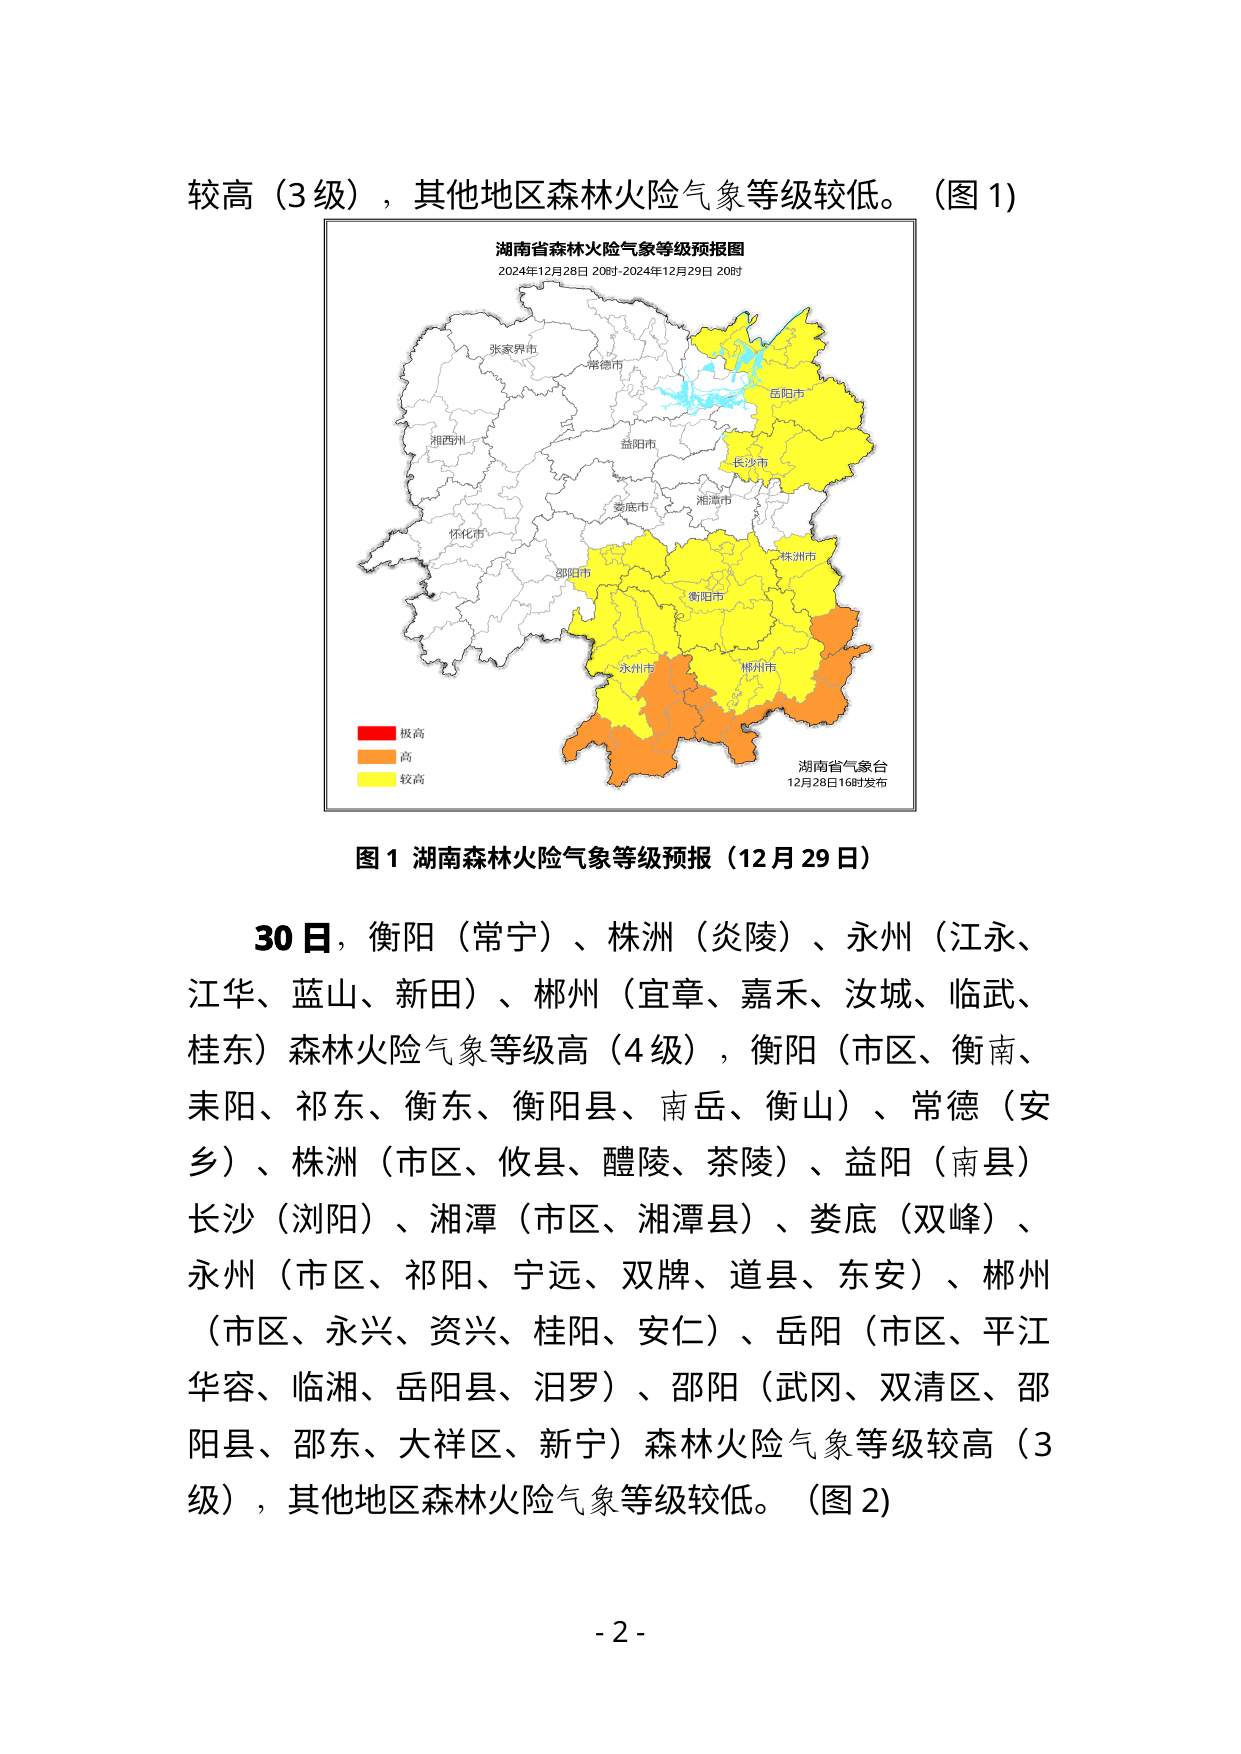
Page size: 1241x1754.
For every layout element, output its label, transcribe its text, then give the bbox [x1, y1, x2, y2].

picture [323, 218, 917, 812]
text 30日，衡阳（常宁）、株洲（炎陵）、永州（江永、江华、蓝山、新田）、郴州（宜章、嘉禾、汝城、临武、桂东）森林火险气象等级高（4级），衡阳（市区、衡南、耒阳、祁东、衡东、衡阳县、南岳、衡山）、常德（安乡）、株洲（市区、攸县、醴陵、茶陵）、益阳（南县）、长沙（浏阳）、湘潭（市区、湘潭县）、娄底（双峰）、永州（市区、祁阳、宁远、双牌、道县、东安）、郴州（市区、永兴、资兴、桂阳、安仁）、岳阳（市区、平江、华容、临湘、岳阳县、汨罗）、邵阳（武冈、双清区、邵阳县、邵东、大祥区、新宁）森林火险气象等级较高（3级），其他地区森林火险气象等级较低。（图2) [187, 905, 1053, 1523]
text 图1 湖南森林火险气象等级预报（12月29日） [187, 839, 1053, 875]
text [187, 162, 1053, 218]
